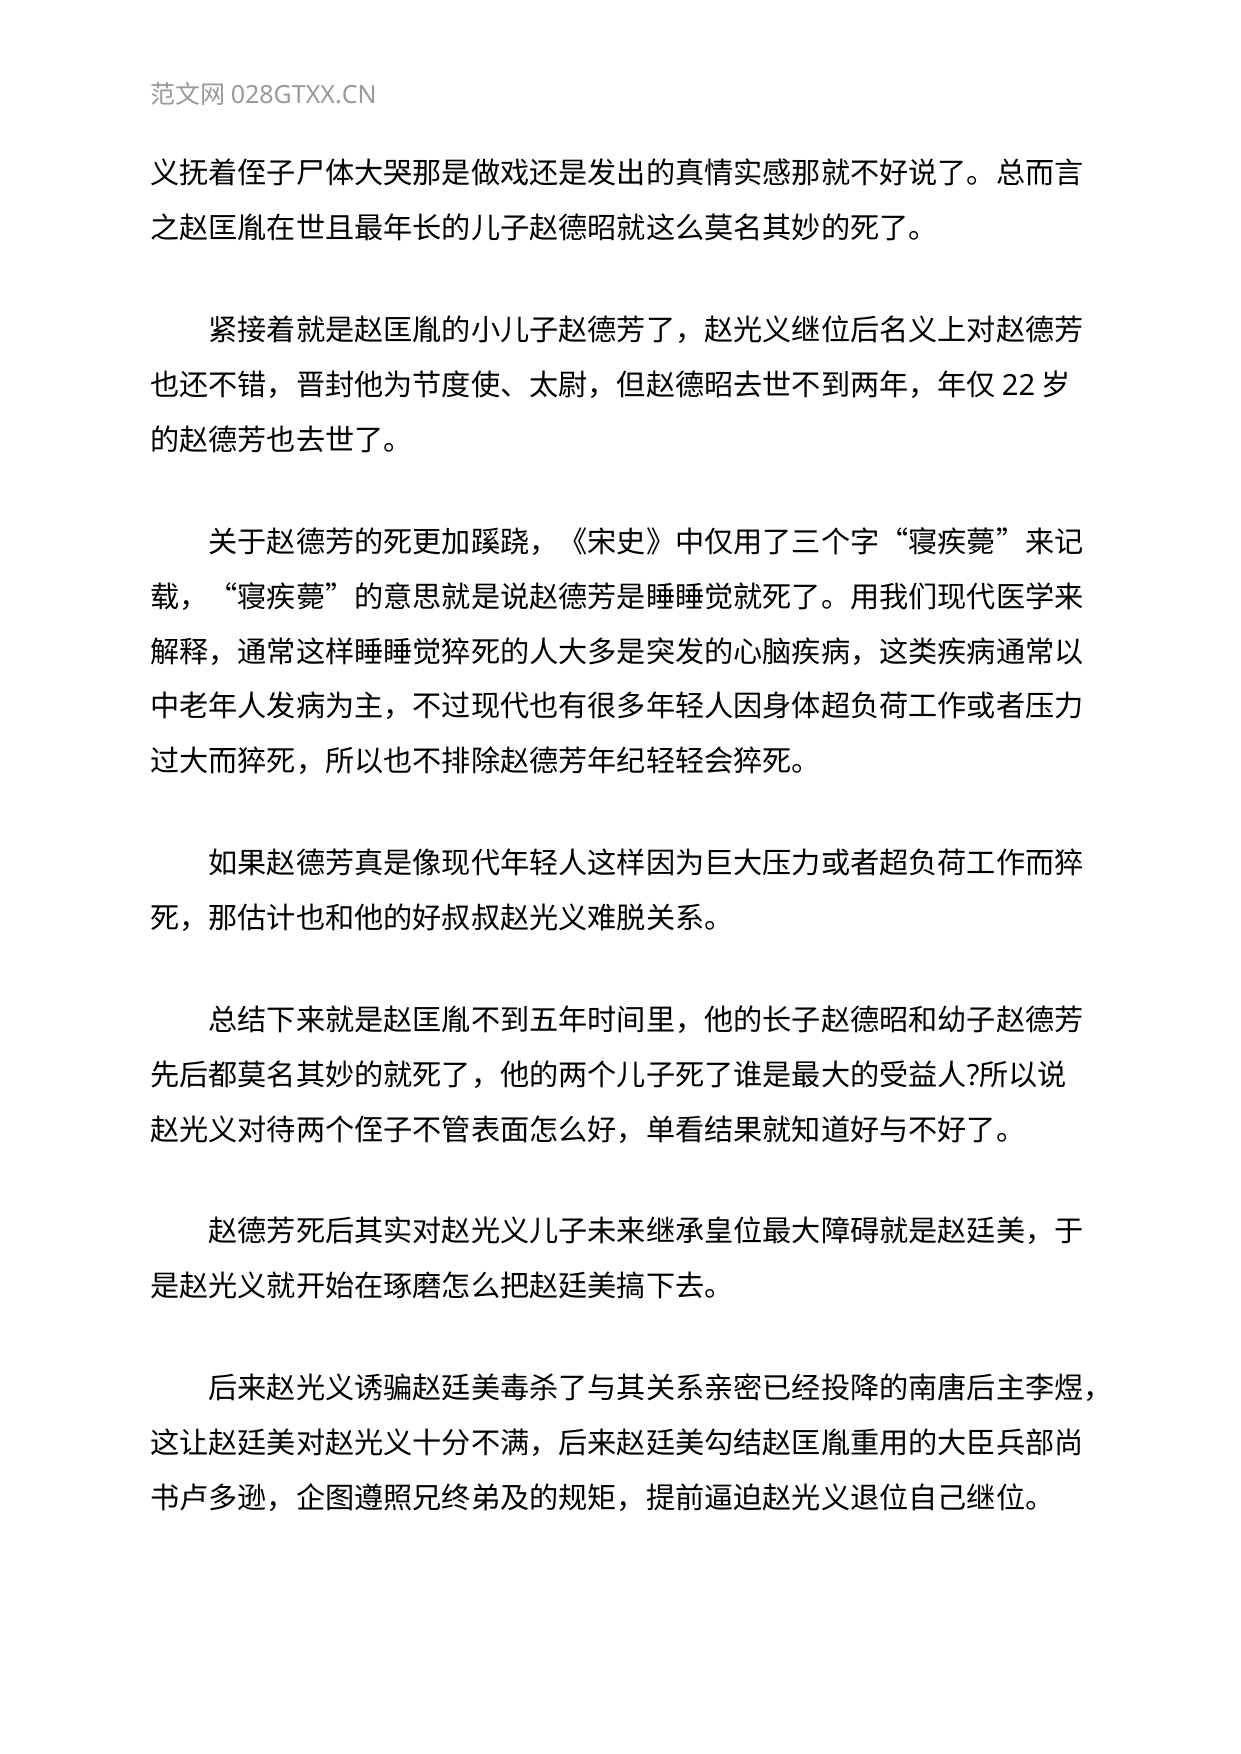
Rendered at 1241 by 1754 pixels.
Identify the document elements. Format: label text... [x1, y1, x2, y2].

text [150, 150, 1090, 247]
text 如果赵德芳真是像现代年轻人这样因为巨大压力或者超负荷工作而猝死，那估计也和他的好叔叔赵光义难脱关系。 [150, 840, 1090, 937]
text 紧接着就是赵匡胤的小儿子赵德芳了，赵光义继位后名义上对赵德芳也还不错，晋封他为节度使、太尉，但赵德昭去世不到两年，年仅22岁的赵德芳也去世了。 [150, 307, 1090, 459]
text 关于赵德芳的死更加蹊跷，《宋史》中仅用了三个字“寝疾薨”来记载，“寝疾薨”的意思就是说赵德芳是睡睡觉就死了。用我们现代医学来解释，通常这样睡睡觉猝死的人大多是突发的心脑疾病，这类疾病通常以中老年人发病为主，不过现代也有很多年轻人因身体超负荷工作或者压力过大而猝死，所以也不排除赵德芳年纪轻轻会猝死。 [150, 518, 1090, 780]
text 总结下来就是赵匡胤不到五年时间里，他的长子赵德昭和幼子赵德芳先后都莫名其妙的就死了，他的两个儿子死了谁是最大的受益人?所以说赵光义对待两个侄子不管表面怎么好，单看结果就知道好与不好了。 [150, 996, 1090, 1148]
text 后来赵光义诱骗赵廷美毒杀了与其关系亲密已经投降的南唐后主李煜，这让赵廷美对赵光义十分不满，后来赵廷美勾结赵匡胤重用的大臣兵部尚书卢多逊，企图遵照兄终弟及的规矩，提前逼迫赵光义退位自己继位。 [150, 1365, 1090, 1517]
text 赵德芳死后其实对赵光义儿子未来继承皇位最大障碍就是赵廷美，于是赵光义就开始在琢磨怎么把赵廷美搞下去。 [150, 1208, 1090, 1305]
